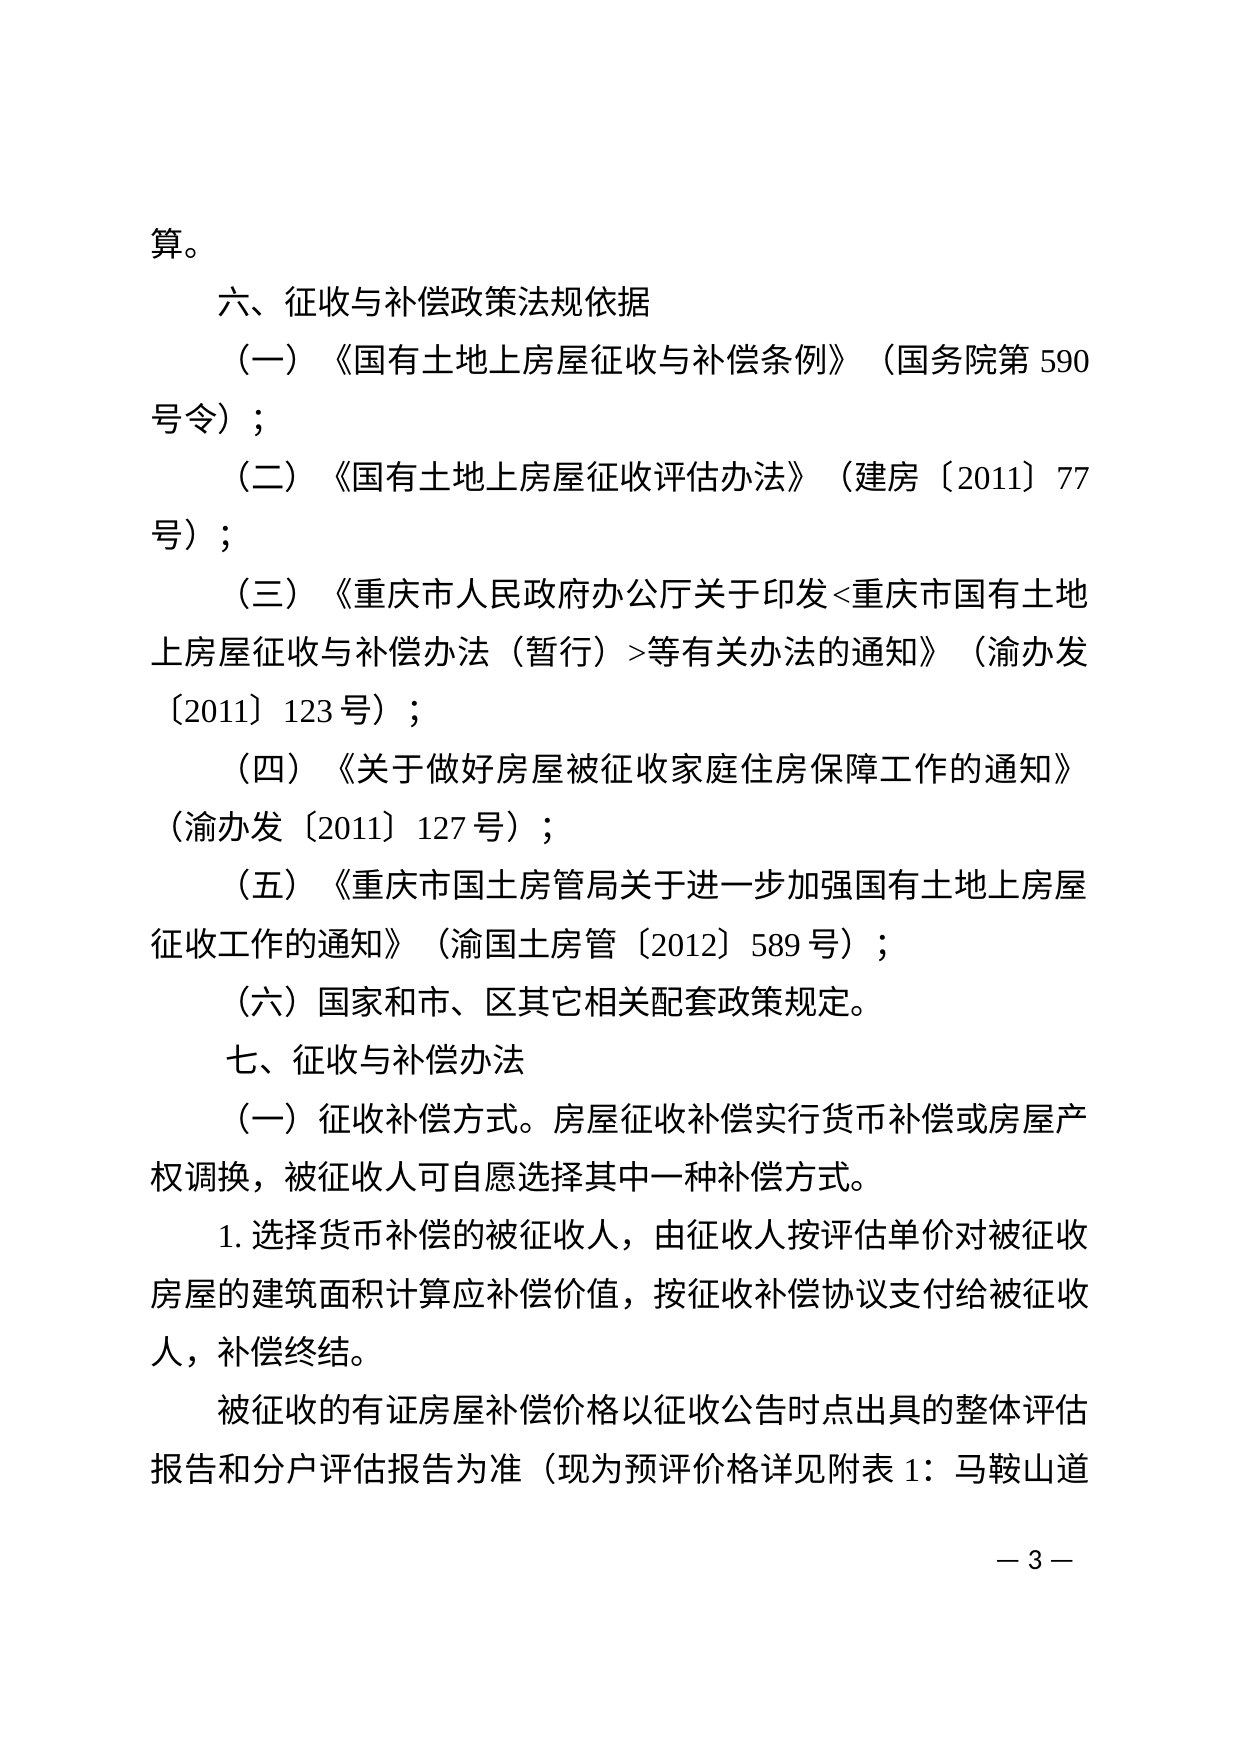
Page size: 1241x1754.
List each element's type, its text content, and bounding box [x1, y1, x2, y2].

text （五）《重庆市国土房管局关于进一步加强国有土地上房屋征收工作的通知》（渝国土房管〔2012〕589号）； [151, 851, 1089, 968]
text （三）《重庆市人民政府办公厅关于印发<重庆市国有土地上房屋征收与补偿办法（暂行）>等有关办法的通知》（渝办发〔2011〕123号）； [151, 559, 1089, 734]
text （一）征收补偿方式。房屋征收补偿实行货币补偿或房屋产权调换，被征收人可自愿选择其中一种补偿方式。 [151, 1084, 1089, 1201]
text 1. 选择货币补偿的被征收人，由征收人按评估单价对被征收房屋的建筑面积计算应补偿价值，按征收补偿协议支付给被征收人，补偿终结。 [151, 1201, 1089, 1376]
text （四）《关于做好房屋被征收家庭住房保障工作的通知》（渝办发〔2011〕127号）； [151, 734, 1089, 851]
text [151, 209, 1089, 268]
text （二）《国有土地上房屋征收评估办法》（建房〔2011〕77号）； [151, 443, 1089, 559]
text （一）《国有土地上房屋征收与补偿条例》（国务院第590号令）； [151, 326, 1089, 443]
text 六、征收与补偿政策法规依据 [151, 268, 1089, 326]
text （六）国家和市、区其它相关配套政策规定。 [151, 968, 1089, 1026]
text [151, 1376, 1089, 1493]
text 七、征收与补偿办法 [151, 1026, 1089, 1084]
